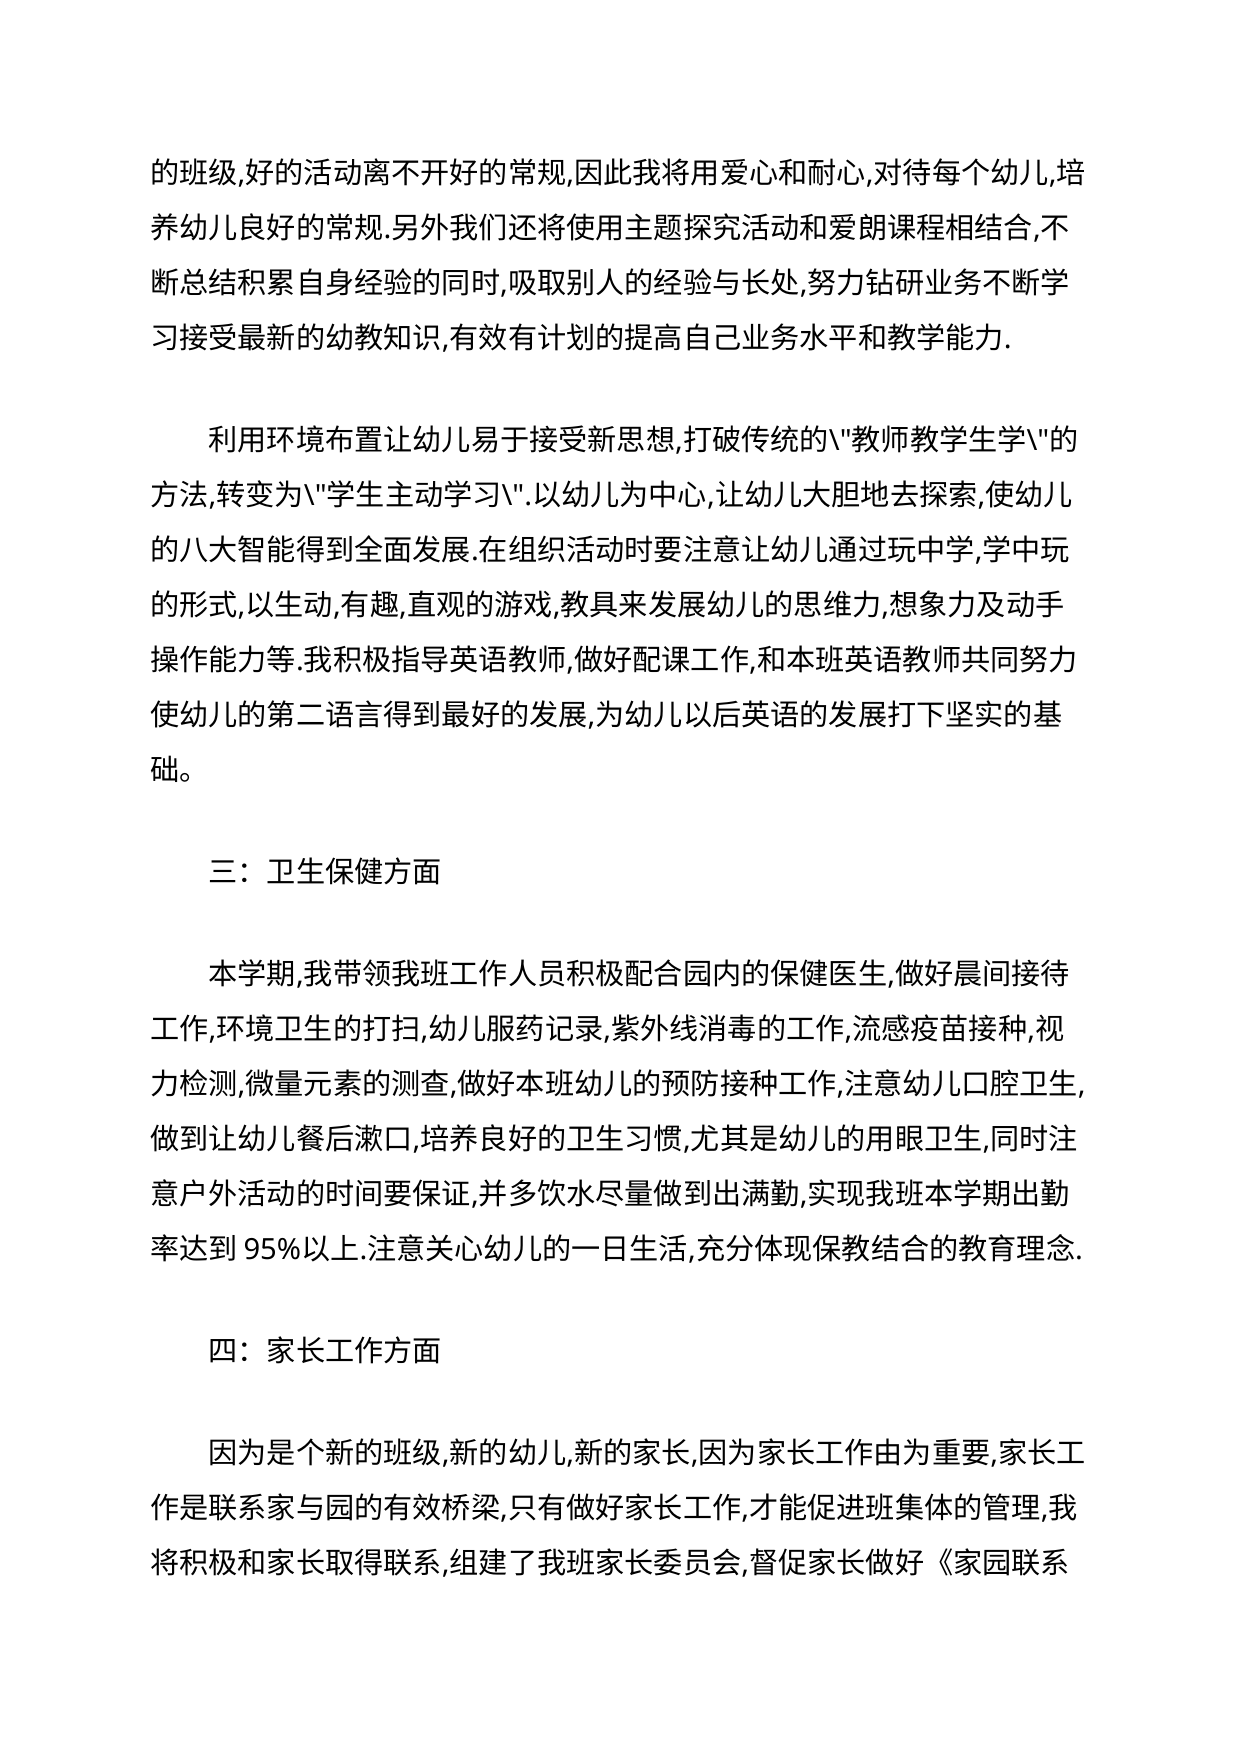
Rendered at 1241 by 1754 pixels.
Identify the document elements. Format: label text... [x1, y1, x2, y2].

text 本学期,我带领我班工作人员积极配合园内的保健医生,做好晨间接待工作,环境卫生的打扫,幼儿服药记录,紫外线消毒的工作,流感疫苗接种,视力检测,微量元素的测查,做好本班幼儿的预防接种工作,注意幼儿口腔卫生,做到让幼儿餐后漱口,培养良好的卫生习惯,尤其是幼儿的用眼卫生,同时注意户外活动的时间要保证,并多饮水尽量做到出满勤,实现我班本学期出勤率达到95%以上.注意关心幼儿的一日生活,充分体现保教结合的教育理念. [150, 951, 1090, 1268]
text 利用环境布置让幼儿易于接受新思想,打破传统的\"教师教学生学\"的方法,转变为\"学生主动学习\".以幼儿为中心,让幼儿大胆地去探索,使幼儿的八大智能得到全面发展.在组织活动时要注意让幼儿通过玩中学,学中玩的形式,以生动,有趣,直观的游戏,教具来发展幼儿的思维力,想象力及动手操作能力等.我积极指导英语教师,做好配课工作,和本班英语教师共同努力使幼儿的第二语言得到最好的发展,为幼儿以后英语的发展打下坚实的基础。 [150, 417, 1090, 789]
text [150, 1429, 1090, 1582]
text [150, 150, 1090, 357]
text 三：卫生保健方面 [150, 849, 1090, 891]
text 四：家长工作方面 [150, 1327, 1090, 1370]
